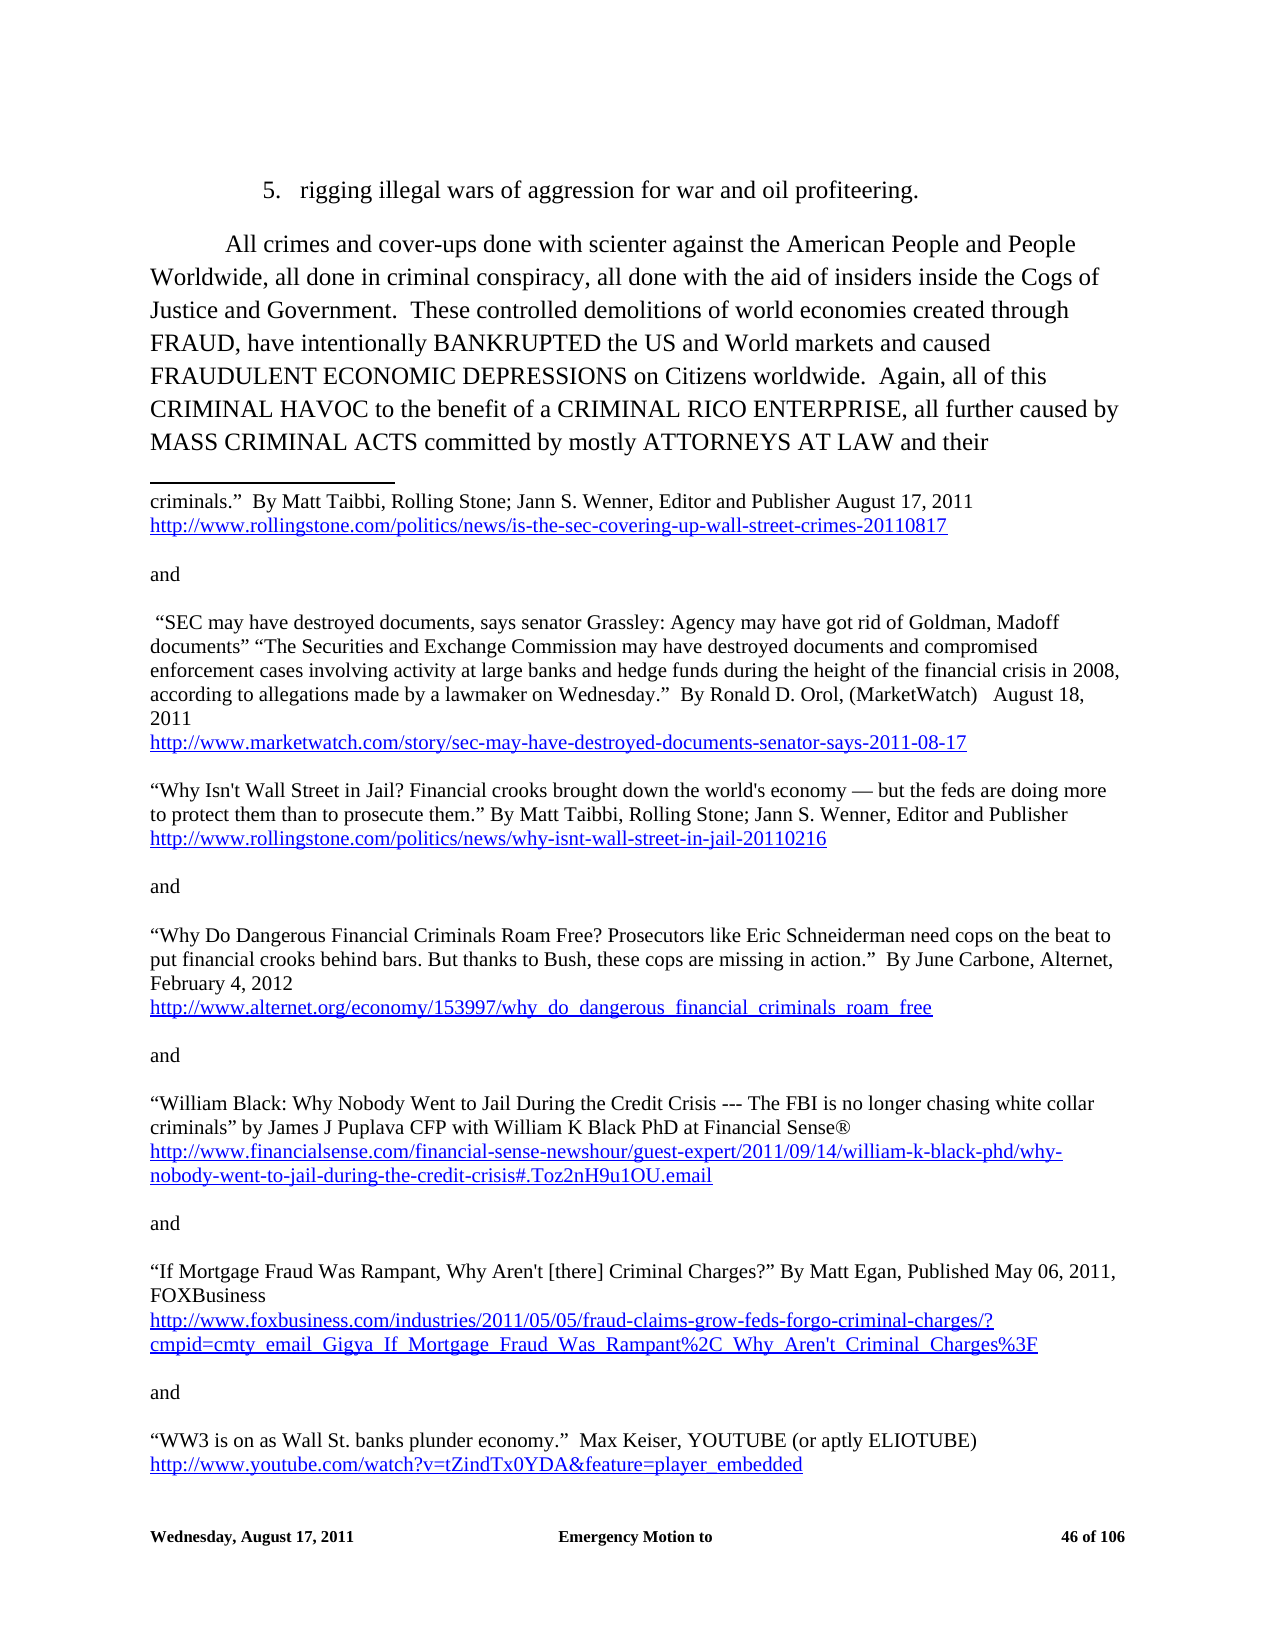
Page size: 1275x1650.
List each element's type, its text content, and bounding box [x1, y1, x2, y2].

list rigging illegal wars of aggression for war and oil profiteering. [262, 175, 1125, 204]
text All crimes and cover-ups done with scienter against the American People and People Worldwide, all done in criminal conspiracy, all done with the aid of insiders inside the Cogs of Justice and Government. These controlled demolitions of world economies created through FRAUD, have intentionally BANKRUPTED the US and World markets and caused FRAUDULENT ECONOMIC DEPRESSIONS on Citizens worldwide. Again, all of this CRIMINAL HAVOC to the benefit of a CRIMINAL RICO ENTERPRISE, all further caused by MASS CRIMINAL ACTS committed by mostly ATTORNEYS AT LAW and their CORPORATE CLIENTELE, ending with Attorneys at Law behind the TORTURING OF HUMAN BEINGS and WAGING ILLEGAL UNDECLARED WARS OF AGGRESSION. Tens of Thousands being Tortured Worldwide whom are not TERRORISTS, or we would have tried them proudly in our Just System, but instead mostly these people those who oppose the United States’ UNDECLARED and ILLEGAL WARS OF AGGRESSIONS in their Countries, whose PROPERTY RIGHTS IN THEIR COUNTRIES HAVE BEEN STOLEN, dissenters sent to Camp Gitmoschwitz or Abu GraHell or some other Black site. Some of those being TORTURED currently are tortured for their HEROIC WHISTLEBLOWING ATTEMPTS, such as PFC Bradley Manning, Julian Assange, Christine C. Anderson, Nicole Corrado, Hon. Judge Hart, etc., whom through PATRIOTIC DISSENT HAVE EXPOSED THE CRIMINAL RICO ORGANIZATIONS CRIMES. Yet, we know live in a United States where Dissent is no longer a form of Patriotism but rather a Criminal Act. [150, 229, 1125, 456]
